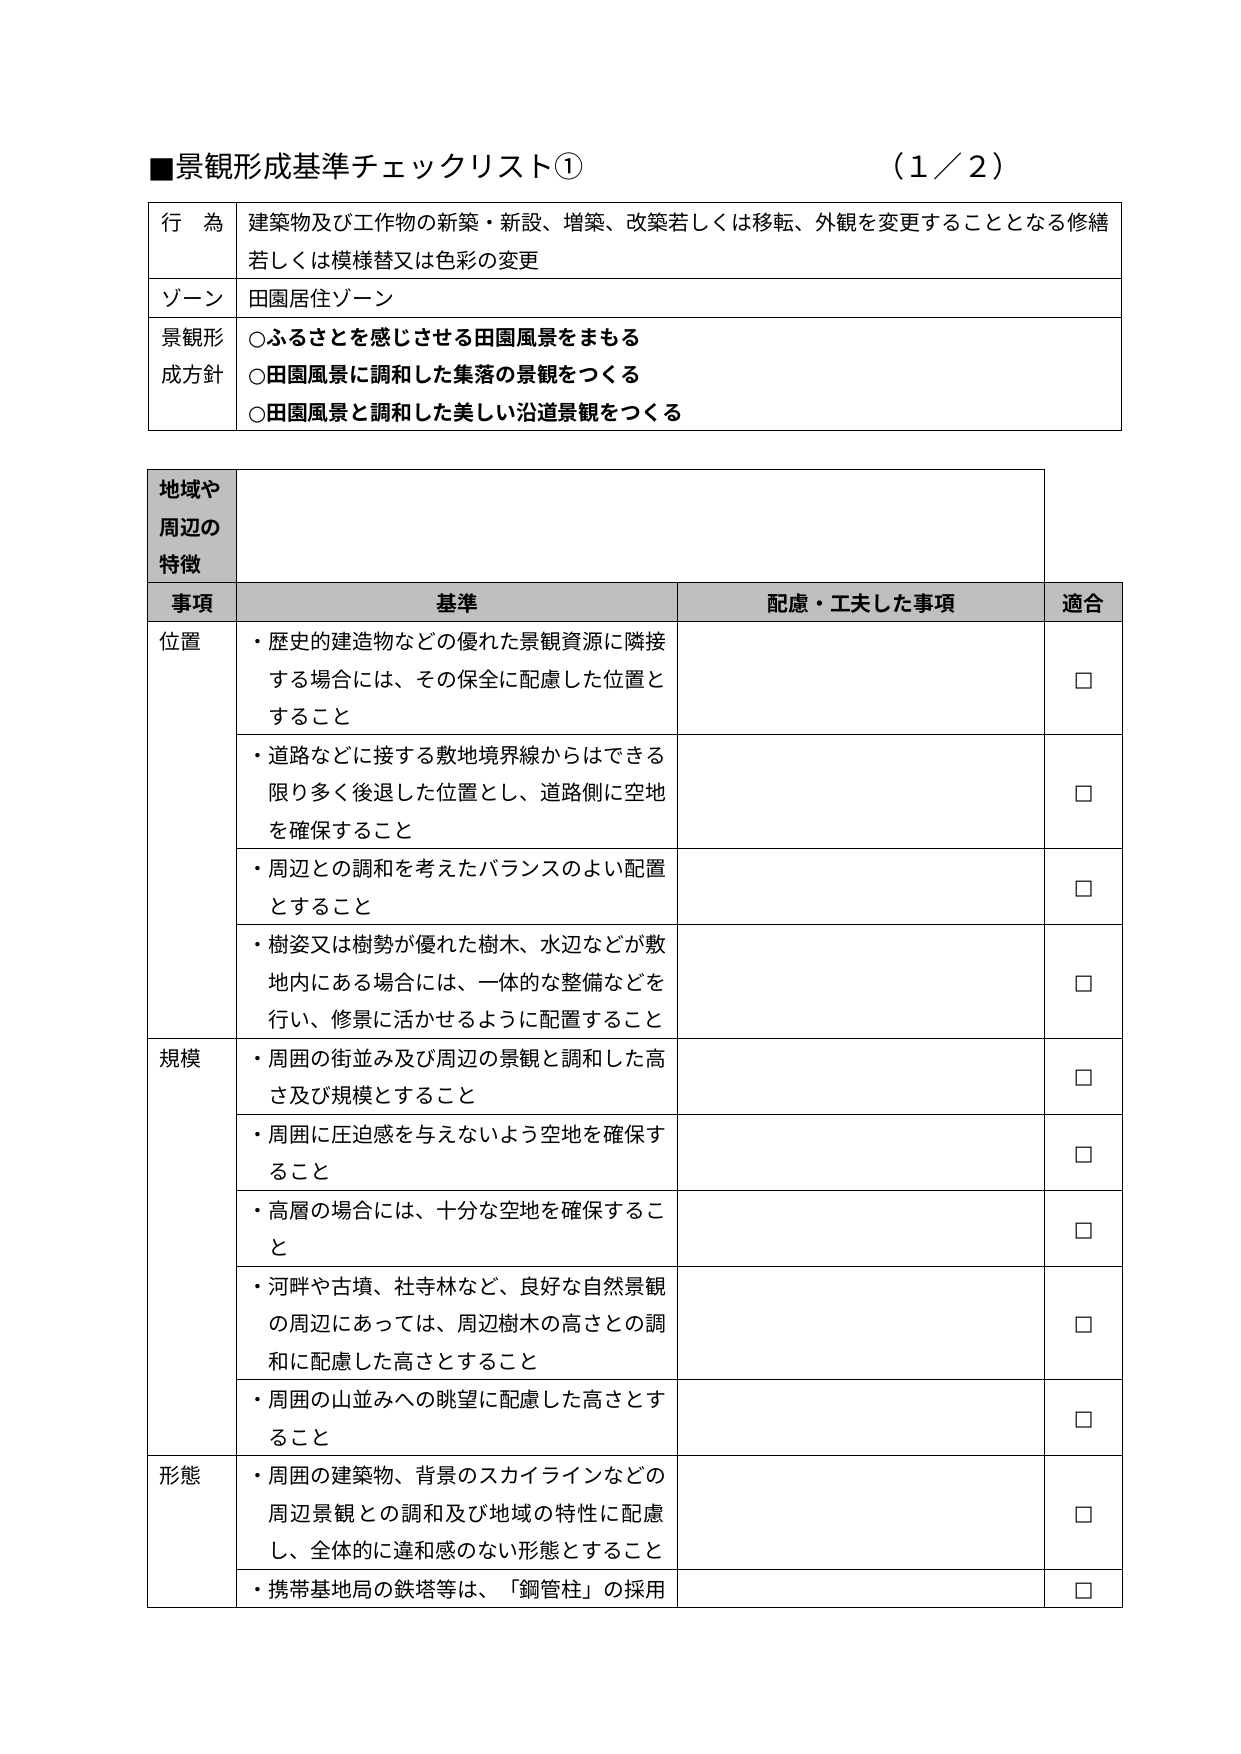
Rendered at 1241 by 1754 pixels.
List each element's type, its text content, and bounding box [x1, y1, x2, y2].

table_cell □ [1045, 1570, 1122, 1607]
table_cell 規模 [148, 1039, 236, 1455]
table_cell □ [1045, 735, 1122, 848]
table_cell 形態 [148, 1456, 236, 1607]
table_cell 配慮・工夫した事項 [678, 583, 1044, 621]
table_cell 景観形成方針 [149, 318, 236, 430]
table_cell □ [1045, 1267, 1122, 1379]
table_cell ・歴史的建造物などの優れた景観資源に隣接する場合には、その保全に配慮した位置とすること [237, 622, 677, 734]
table_cell □ [1045, 1380, 1122, 1455]
table_cell ・高層の場合には、十分な空地を確保すること [237, 1191, 677, 1266]
table_cell ○ふるさとを感じさせる田園風景をまもる ○田園風景に調和した集落の景観をつくる ○田園風景と調和した美しい沿道景観をつくる [237, 318, 1121, 430]
table_cell □ [1045, 925, 1122, 1037]
table_cell ・周囲に圧迫感を与えないよう空地を確保すること [237, 1115, 677, 1189]
table_cell [678, 1039, 1044, 1113]
table_cell ・道路などに接する敷地境界線からはできる限り多く後退した位置とし、道路側に空地を確保すること [237, 735, 677, 848]
table_cell [678, 849, 1044, 924]
table_cell □ [1045, 1456, 1122, 1569]
table_cell [678, 1191, 1044, 1266]
table_cell [678, 1380, 1044, 1455]
table_cell [678, 1267, 1044, 1379]
table_cell [678, 1456, 1044, 1569]
table_cell 適合 [1045, 583, 1122, 621]
table_cell □ [1045, 1039, 1122, 1113]
table_cell □ [1045, 622, 1122, 734]
table_header 地域や周辺の特徴 [148, 470, 236, 582]
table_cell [237, 1570, 677, 1607]
table_cell [678, 1570, 1044, 1607]
table_cell ・周囲の山並みへの眺望に配慮した高さとすること [237, 1380, 677, 1455]
table_cell ・周囲の街並み及び周辺の景観と調和した高さ及び規模とすること [237, 1039, 677, 1113]
text ■景観形成基準チェックリスト① （１／２） [148, 127, 1122, 202]
table_cell □ [1045, 1115, 1122, 1189]
table_header 行 為 [149, 203, 236, 278]
table_cell □ [1045, 849, 1122, 924]
table_cell 田園居住ゾーン [237, 279, 1121, 317]
table_cell [678, 925, 1044, 1037]
table_cell 事項 [148, 583, 236, 621]
table_cell [678, 1115, 1044, 1189]
table_cell [678, 735, 1044, 848]
table_cell 基準 [237, 583, 677, 621]
table_cell ゾーン [149, 279, 236, 317]
table_cell ・周辺との調和を考えたバランスのよい配置とすること [237, 849, 677, 924]
table_header [237, 470, 1044, 582]
table_cell ・河畔や古墳、社寺林など、良好な自然景観の周辺にあっては、周辺樹木の高さとの調和に配慮した高さとすること [237, 1267, 677, 1379]
table_cell □ [1045, 1191, 1122, 1266]
table_cell 位置 [148, 622, 236, 1037]
table_header 建築物及び工作物の新築・新設、増築、改築若しくは移転、外観を変更することとなる修繕若しくは模様替又は色彩の変更 [237, 203, 1121, 278]
table_cell ・周囲の建築物、背景のスカイラインなどの周辺景観との調和及び地域の特性に配慮し、全体的に違和感のない形態とすること [237, 1456, 677, 1569]
table_cell ・樹姿又は樹勢が優れた樹木、水辺などが敷地内にある場合には、一体的な整備などを行い、修景に活かせるように配置すること [237, 925, 677, 1037]
table_cell [678, 622, 1044, 734]
